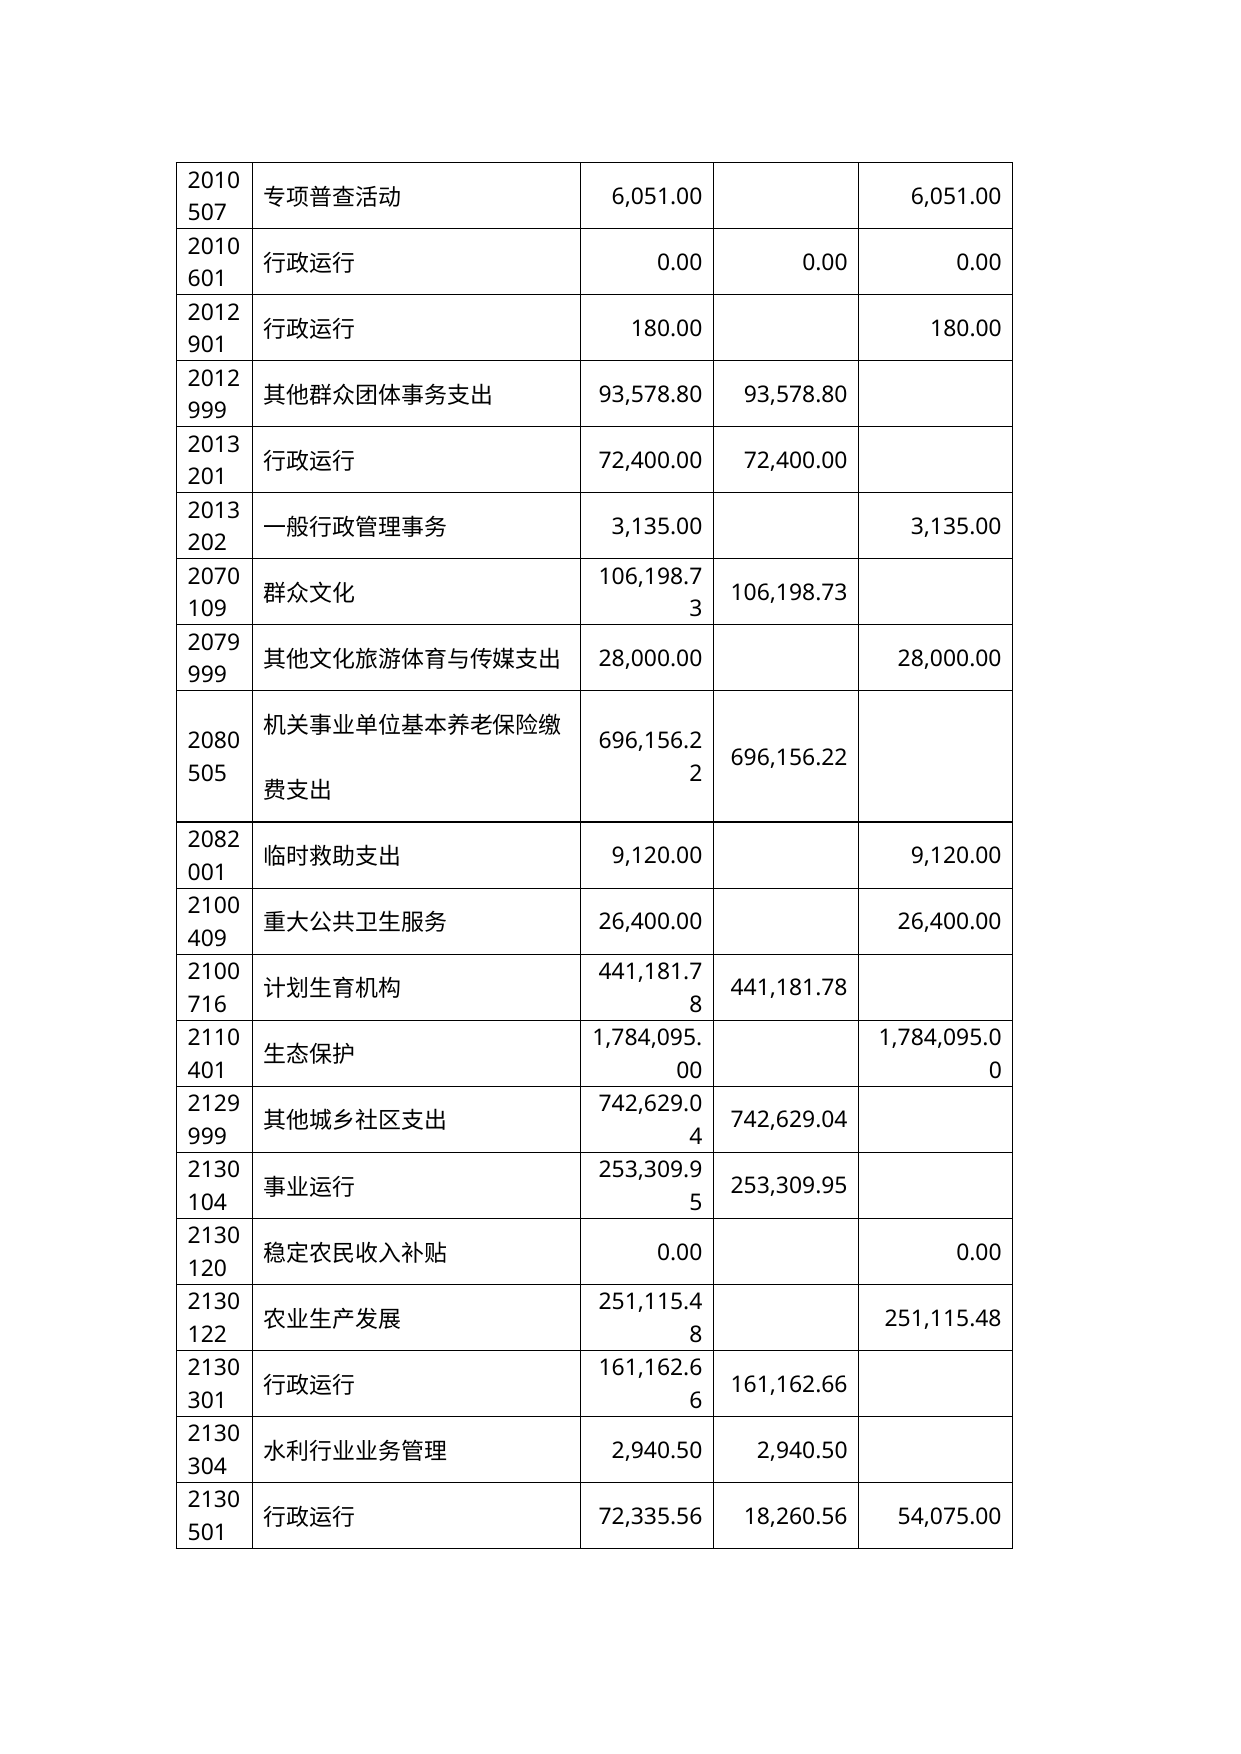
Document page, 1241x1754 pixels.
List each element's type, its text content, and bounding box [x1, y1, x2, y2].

table_cell 行政运行 [253, 229, 580, 294]
table_cell 群众文化 [253, 559, 580, 624]
table_cell 54,075.00 [859, 1483, 1012, 1548]
table_cell 26,400.00 [859, 889, 1012, 953]
table_cell [859, 1351, 1012, 1416]
table_cell [714, 823, 858, 887]
table_cell 2080505 [177, 691, 252, 821]
table_cell [714, 493, 858, 558]
table_cell 253,309.95 [714, 1153, 858, 1218]
table_cell 0.00 [714, 229, 858, 294]
table_cell 临时救助支出 [253, 823, 580, 887]
table_cell 农业生产发展 [253, 1285, 580, 1350]
table_cell 2012999 [177, 361, 252, 426]
table_cell 441,181.78 [714, 955, 858, 1019]
table_cell 2100409 [177, 889, 252, 953]
table_cell 6,051.00 [859, 163, 1012, 228]
table_cell [859, 691, 1012, 821]
table_cell 696,156.22 [581, 691, 713, 821]
table_cell [714, 295, 858, 360]
table_cell 2130120 [177, 1219, 252, 1284]
table_cell 其他群众团体事务支出 [253, 361, 580, 426]
table_cell 1,784,095.00 [581, 1021, 713, 1086]
table_cell 26,400.00 [581, 889, 713, 953]
table_cell 行政运行 [253, 1483, 580, 1548]
table_cell 其他城乡社区支出 [253, 1087, 580, 1152]
table_cell 72,335.56 [581, 1483, 713, 1548]
table_cell 742,629.04 [714, 1087, 858, 1152]
table_cell 2010601 [177, 229, 252, 294]
table_cell 251,115.48 [581, 1285, 713, 1350]
table_cell 2013201 [177, 427, 252, 492]
table_cell 2070109 [177, 559, 252, 624]
table_cell 9,120.00 [859, 823, 1012, 887]
table_cell [714, 1219, 858, 1284]
table_cell 28,000.00 [859, 625, 1012, 690]
table_cell 2100716 [177, 955, 252, 1019]
table_cell 专项普查活动 [253, 163, 580, 228]
table_cell 253,309.95 [581, 1153, 713, 1218]
table_cell 行政运行 [253, 295, 580, 360]
table_cell 0.00 [581, 229, 713, 294]
table_cell [859, 1153, 1012, 1218]
table_cell 稳定农民收入补贴 [253, 1219, 580, 1284]
table_cell 6,051.00 [581, 163, 713, 228]
table_cell [859, 361, 1012, 426]
table_cell 28,000.00 [581, 625, 713, 690]
table_cell 441,181.78 [581, 955, 713, 1019]
table_cell 93,578.80 [581, 361, 713, 426]
table_cell 一般行政管理事务 [253, 493, 580, 558]
table_cell 2130301 [177, 1351, 252, 1416]
table_cell 251,115.48 [859, 1285, 1012, 1350]
table_cell 106,198.73 [581, 559, 713, 624]
table_cell 2082001 [177, 823, 252, 887]
table_cell 2,940.50 [714, 1417, 858, 1482]
table_cell [859, 1417, 1012, 1482]
table_cell 72,400.00 [714, 427, 858, 492]
table_cell 2110401 [177, 1021, 252, 1086]
table_cell [859, 1087, 1012, 1152]
table_cell 2130104 [177, 1153, 252, 1218]
table_cell 2129999 [177, 1087, 252, 1152]
table_cell 0.00 [581, 1219, 713, 1284]
table_cell 3,135.00 [581, 493, 713, 558]
table_cell 生态保护 [253, 1021, 580, 1086]
table_cell 3,135.00 [859, 493, 1012, 558]
table_cell 696,156.22 [714, 691, 858, 821]
table_cell 106,198.73 [714, 559, 858, 624]
table_cell 重大公共卫生服务 [253, 889, 580, 953]
table_cell 2130122 [177, 1285, 252, 1350]
table_cell 2079999 [177, 625, 252, 690]
table_cell [859, 427, 1012, 492]
table_cell 2,940.50 [581, 1417, 713, 1482]
table_cell [859, 955, 1012, 1019]
table_cell 其他文化旅游体育与传媒支出 [253, 625, 580, 690]
table_cell [714, 1285, 858, 1350]
table_cell 2130304 [177, 1417, 252, 1482]
table_cell [714, 889, 858, 953]
table_cell [714, 625, 858, 690]
table_cell 18,260.56 [714, 1483, 858, 1548]
table_cell 行政运行 [253, 427, 580, 492]
table_cell 行政运行 [253, 1351, 580, 1416]
table_cell 2013202 [177, 493, 252, 558]
table_cell 180.00 [859, 295, 1012, 360]
table_cell [714, 1021, 858, 1086]
table_cell 计划生育机构 [253, 955, 580, 1019]
table_cell [714, 163, 858, 228]
table_cell 161,162.66 [581, 1351, 713, 1416]
table_cell 9,120.00 [581, 823, 713, 887]
table_cell 机关事业单位基本养老保险缴费支出 [253, 691, 580, 821]
table_cell 2012901 [177, 295, 252, 360]
table_cell 93,578.80 [714, 361, 858, 426]
table_cell 1,784,095.00 [859, 1021, 1012, 1086]
table_cell 72,400.00 [581, 427, 713, 492]
table_cell 0.00 [859, 229, 1012, 294]
table_cell 161,162.66 [714, 1351, 858, 1416]
table_cell 180.00 [581, 295, 713, 360]
table_cell 0.00 [859, 1219, 1012, 1284]
table_cell 742,629.04 [581, 1087, 713, 1152]
table_cell 水利行业业务管理 [253, 1417, 580, 1482]
table_cell 2010507 [177, 163, 252, 228]
table_cell 2130501 [177, 1483, 252, 1548]
table_cell 事业运行 [253, 1153, 580, 1218]
table_cell [859, 559, 1012, 624]
